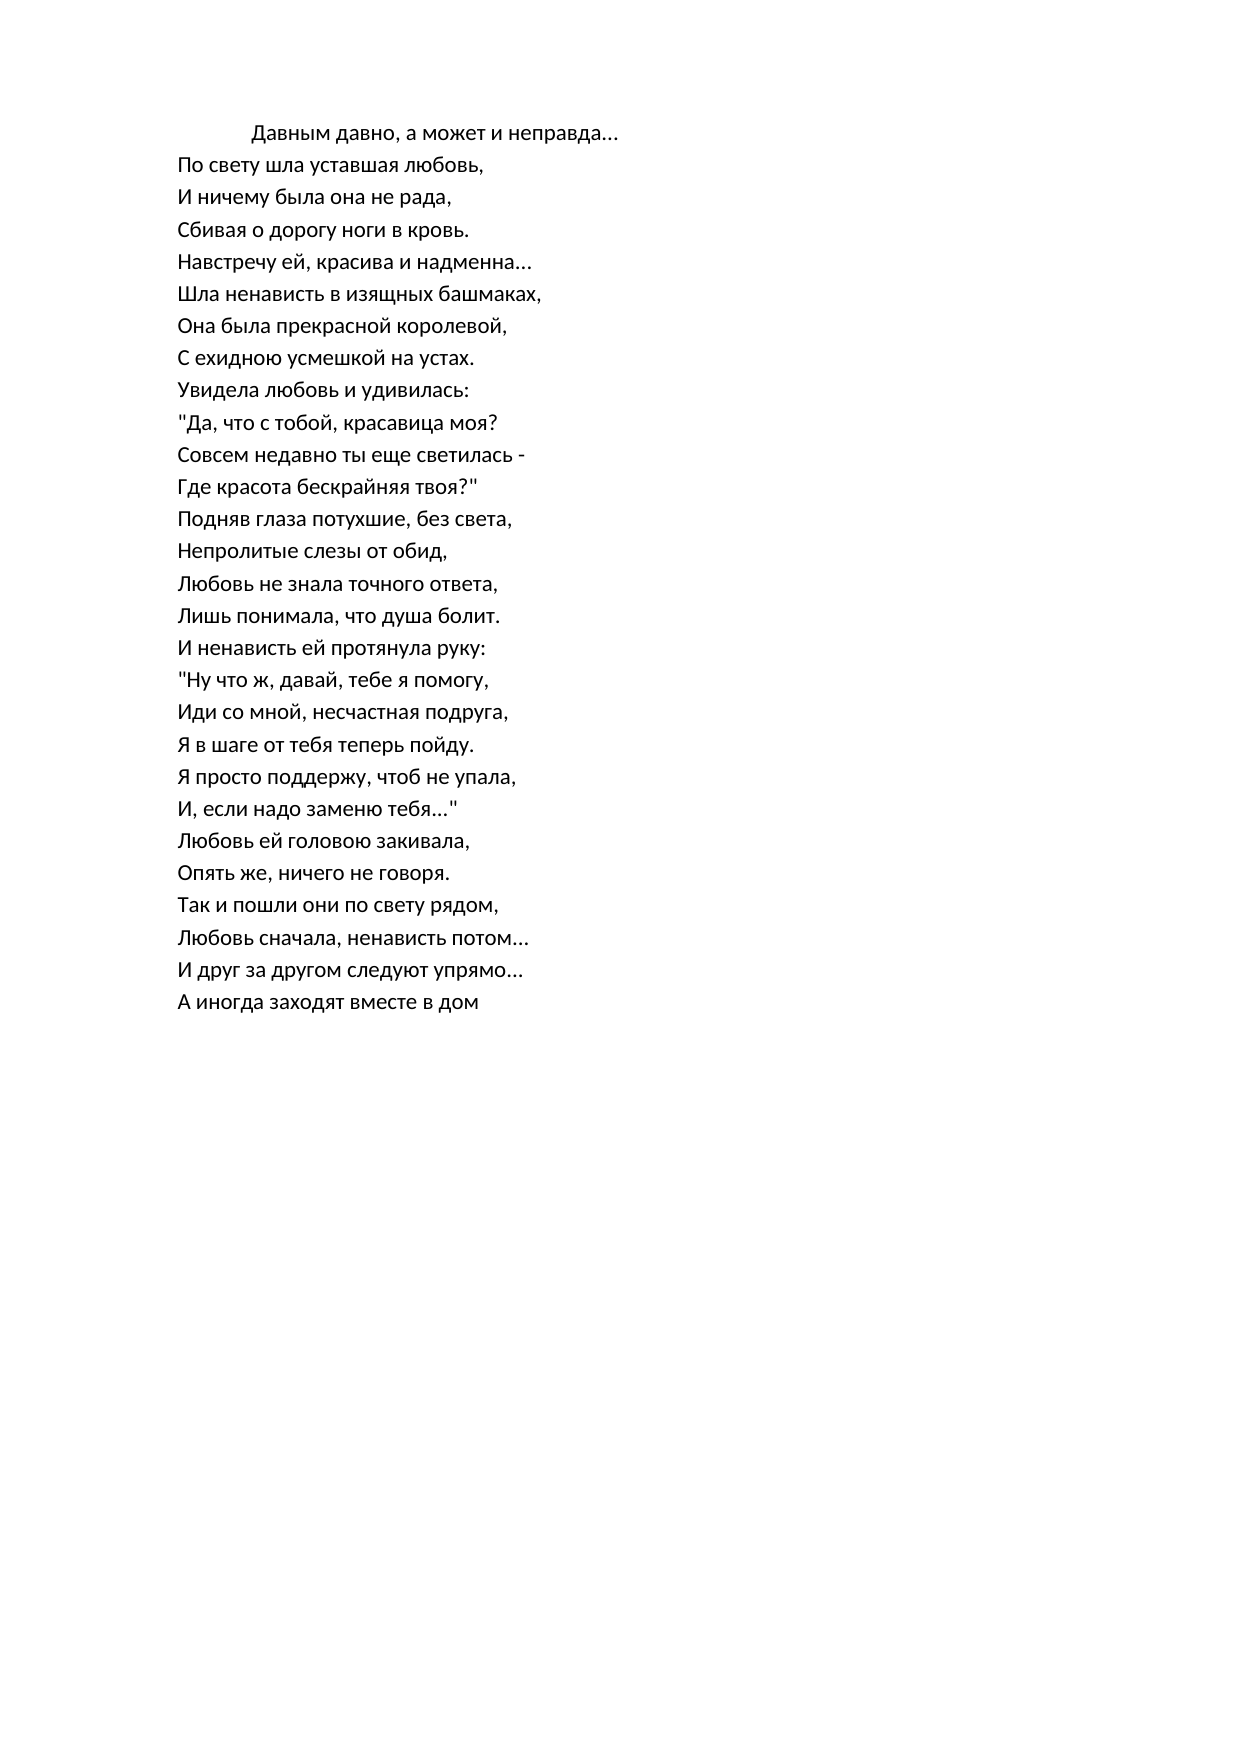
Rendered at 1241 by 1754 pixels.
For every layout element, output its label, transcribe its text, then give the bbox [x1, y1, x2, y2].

text Давным давно, а может и неправда... По свету шла уставшая любовь, И ничему была она не рада, Сбивая о дорогу ноги в кровь. Навстречу ей, красива и надменна... Шла ненависть в изящных башмаках, Она была прекрасной королевой, С ехидною усмешкой на устах. Увидела любовь и удивилась: "Да, что с тобой, красавица моя? Совсем недавно ты еще светилась - Где красота бескрайняя твоя?" Подняв глаза потухшие, без света, Непролитые слезы от обид, Любовь не знала точного ответа, Лишь понимала, что душа болит. И ненависть ей протянула руку: "Ну что ж, давай, тебе я помогу, Иди со мной, несчастная подруга, Я в шаге от тебя теперь пойду. Я просто поддержу, чтоб не упала, И, если надо заменю тебя..." Любовь ей головою закивала, Опять же, ничего не говоря. Так и пошли они по свету рядом, Любовь сначала, ненависть потом... И друг за другом следуют упрямо... А иногда заходят вместе в дом [177, 118, 1152, 1015]
